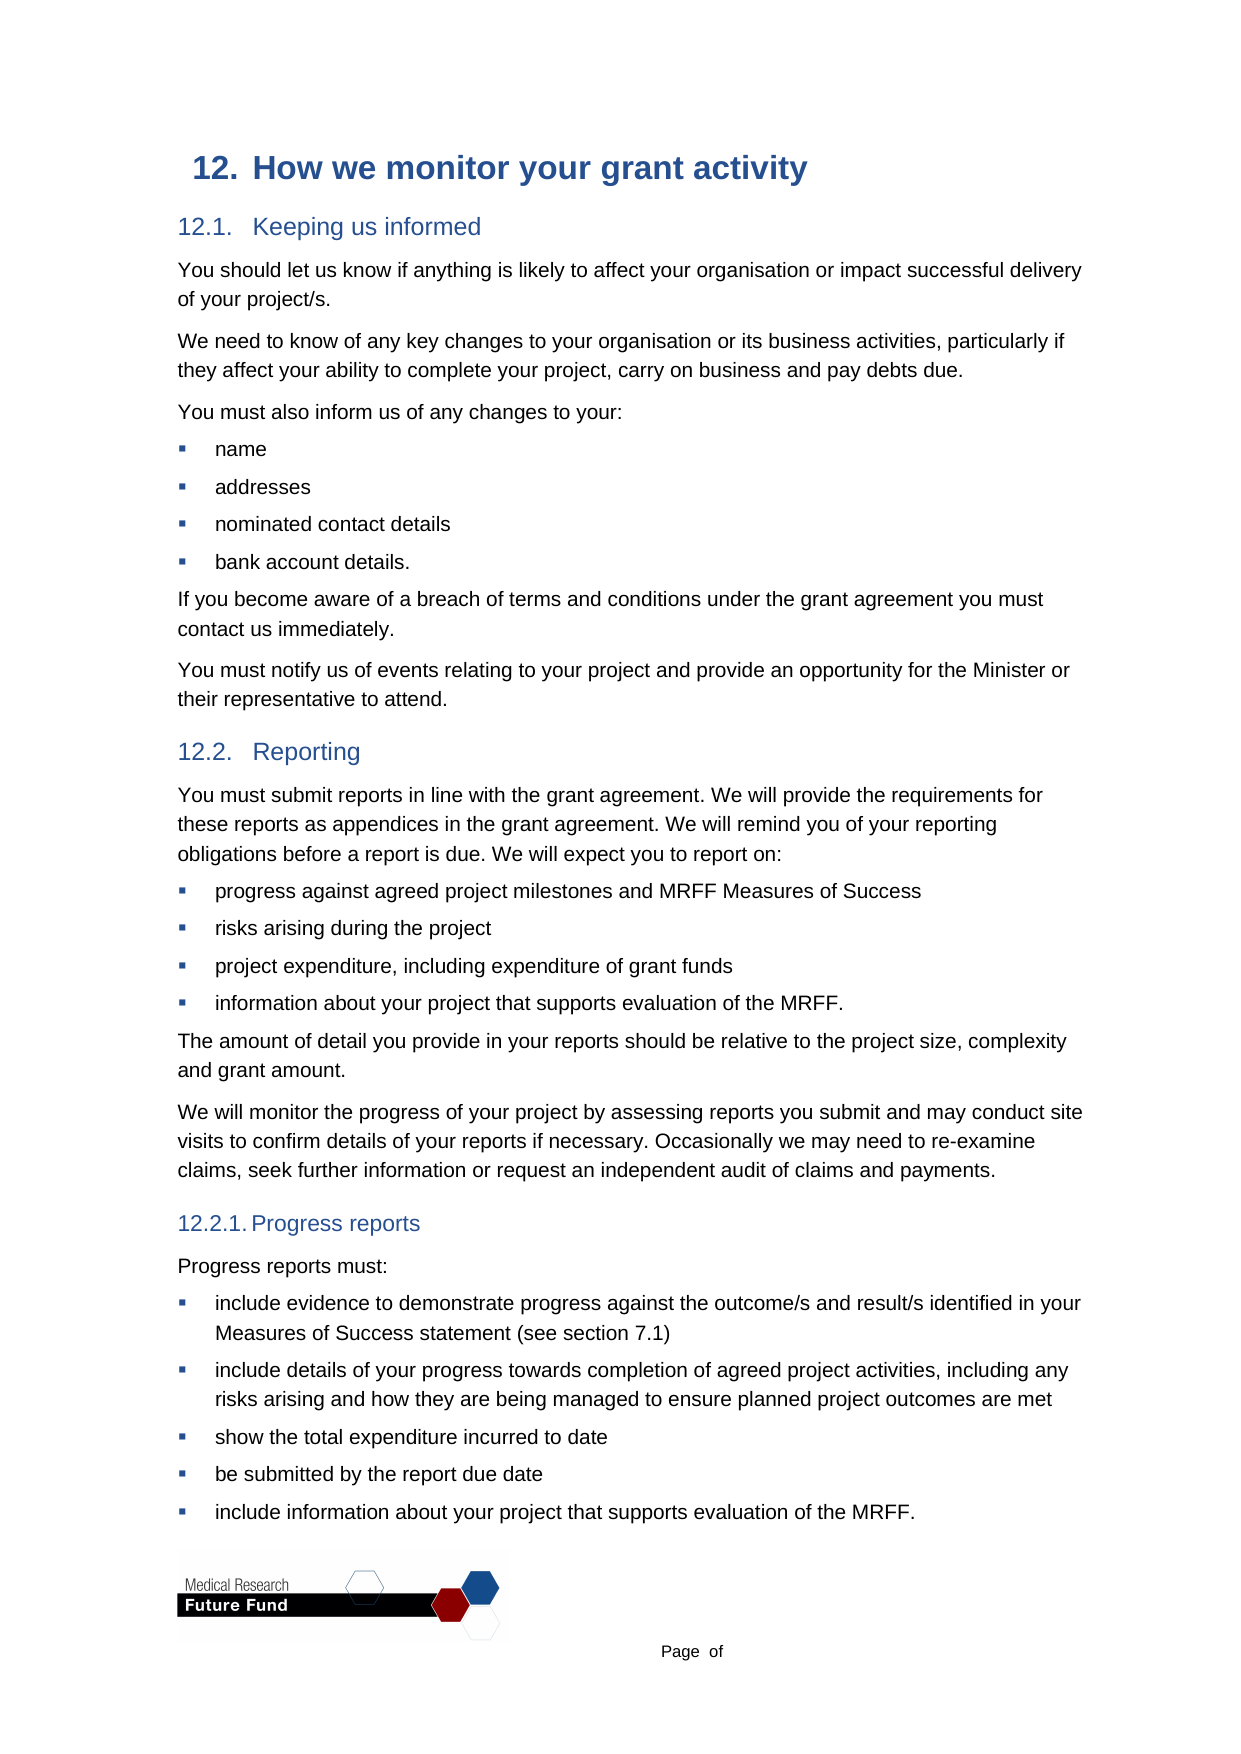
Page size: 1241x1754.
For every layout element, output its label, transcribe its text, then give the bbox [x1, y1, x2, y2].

text You should let us know if anything is likely to affect your organisation or impact successful delivery of your project/s. [177, 253, 1092, 311]
list progress against agreed project milestones and MRFF Measures of Success [177, 874, 1092, 903]
text If you become aware of a breach of terms and conditions under the grant agreement you must contact us immediately. [177, 582, 1092, 640]
text You must submit reports in line with the grant agreement. We will provide the requirements for these reports as appendices in the grant agreement. We will remind you of your reporting obligations before a report is due. We will expect you to report on: [177, 778, 1092, 865]
list name [177, 432, 1092, 461]
subtitle How we monitor your grant activity [192, 148, 1092, 186]
text Progress reports must: [177, 1249, 1092, 1278]
list addresses [177, 469, 1092, 499]
subtitle Reporting [177, 736, 1092, 765]
list be submitted by the report due date [177, 1457, 1092, 1486]
list include details of your progress towards completion of agreed project activities, including any risks arising and how they are being managed to ensure planned project outcomes are met [177, 1353, 1092, 1411]
text You must notify us of events relating to your project and provide an opportunity for the Minister or their representative to attend. [177, 653, 1092, 711]
list nominated contact details [177, 507, 1092, 536]
text The amount of detail you provide in your reports should be relative to the project size, complexity and grant amount. [177, 1024, 1092, 1082]
list show the total expenditure incurred to date [177, 1419, 1092, 1449]
picture [177, 1550, 511, 1642]
list project expenditure, including expenditure of grant funds [177, 949, 1092, 978]
list include evidence to demonstrate progress against the outcome/s and result/s identified in your Measures of Success statement (see section 7.1) [177, 1286, 1092, 1344]
text We need to know of any key changes to your organisation or its business activities, particularly if they affect your ability to complete your project, carry on business and pay debts due. [177, 324, 1092, 382]
list include information about your project that supports evaluation of the MRFF. [177, 1494, 1092, 1524]
text We will monitor the progress of your project by assessing reports you submit and may conduct site visits to confirm details of your reports if necessary. Occasionally we may need to re-examine claims, seek further information or request an independent audit of claims and payments. [177, 1094, 1092, 1182]
text You must also inform us of any changes to your: [177, 394, 1092, 424]
subtitle Keeping us informed [177, 211, 1092, 240]
list information about your project that supports evaluation of the MRFF. [177, 986, 1092, 1015]
subtitle Progress reports [177, 1207, 1092, 1236]
list bank account details. [177, 544, 1092, 574]
list risks arising during the project [177, 911, 1092, 940]
